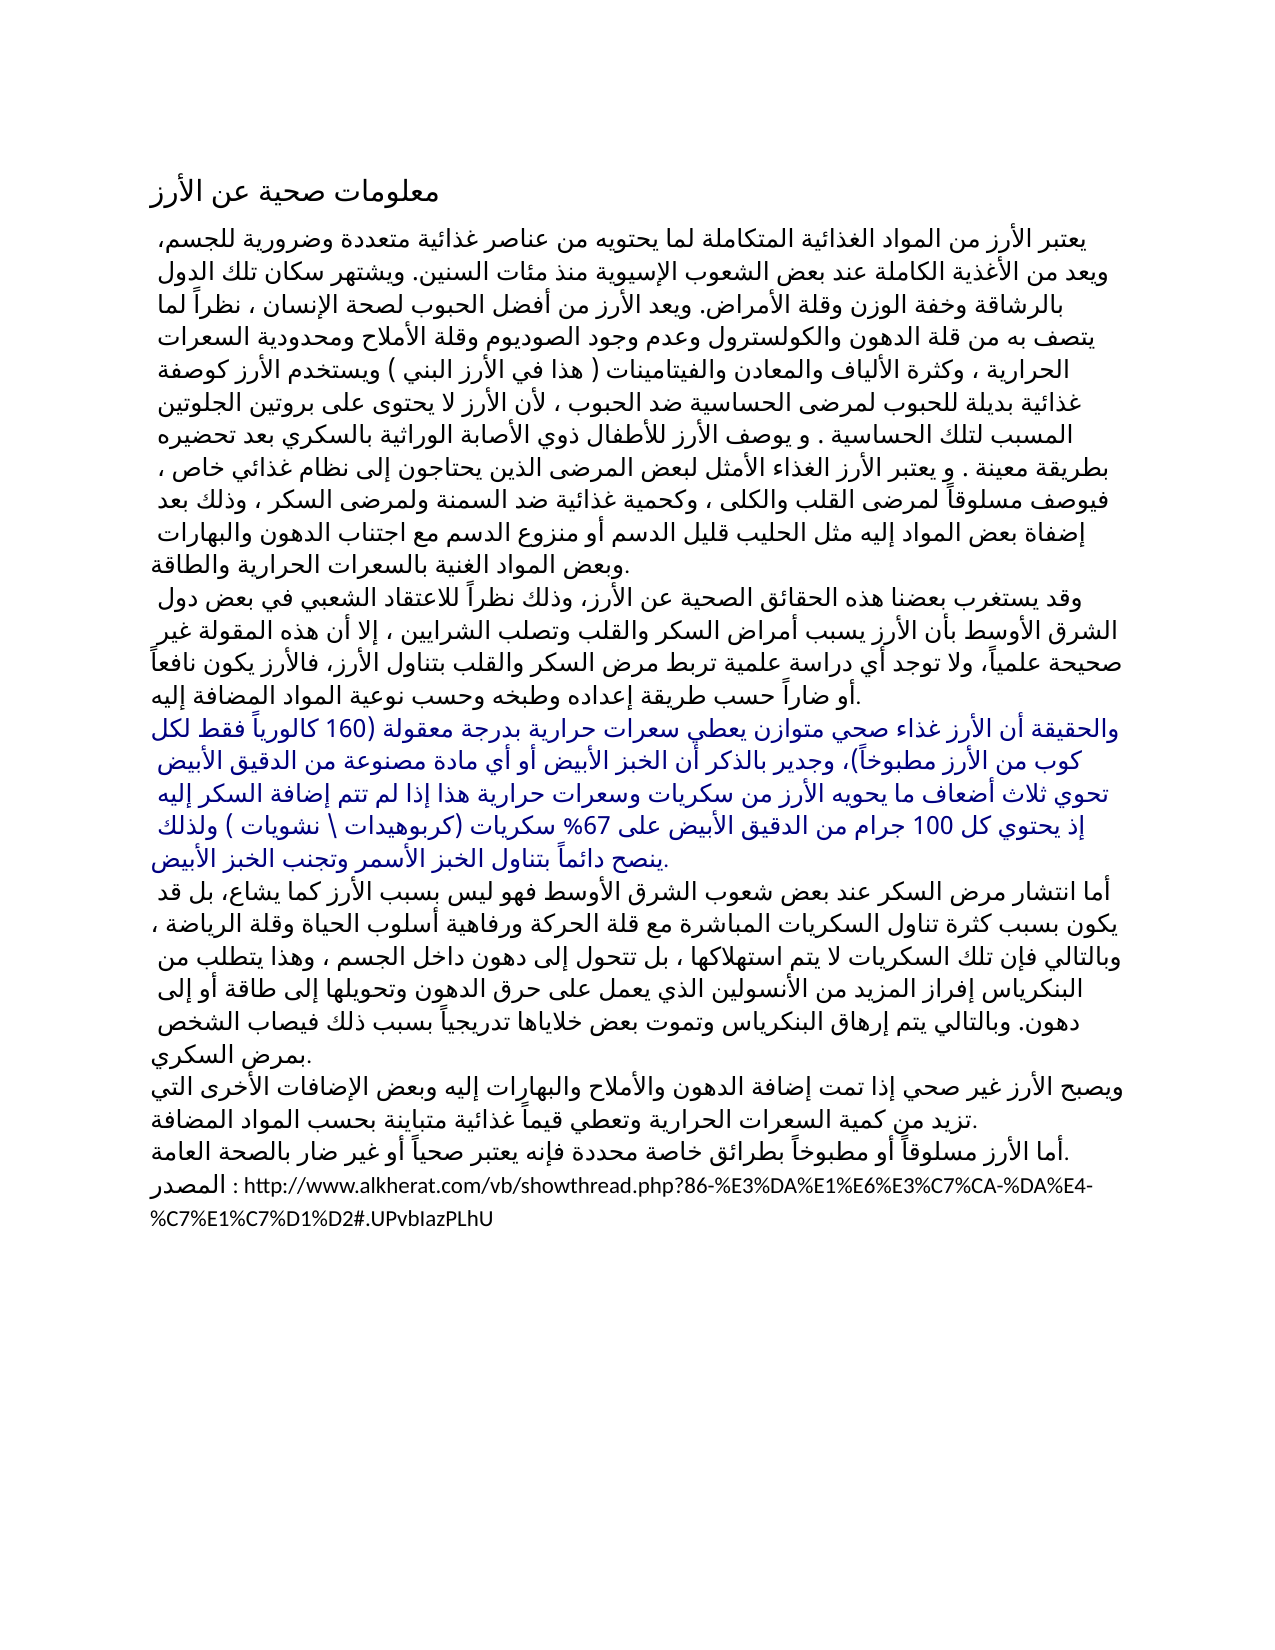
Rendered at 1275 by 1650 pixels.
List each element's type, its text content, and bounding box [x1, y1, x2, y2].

text معلومات صحية عن الأرز [150, 175, 1125, 213]
text يعتبر الأرز من المواد الغذائية المتكاملة لما يحتويه من عناصر غذائية متعددة وضرورية للجسم، ويعد من الأغذية الكاملة عند بعض الشعوب الإسيوية منذ مئات السنين. ويشتهر سكان تلك الدول بالرشاقة وخفة الوزن وقلة الأمراض. ويعد الأرز من أفضل الحبوب لصحة الإنسان ، نظراً لما يتصف به من قلة الدهون والكولسترول وعدم وجود الصوديوم وقلة الأملاح ومحدودية السعرات الحرارية ، وكثرة الألياف والمعادن والفيتامينات ( هذا في الأرز البني ) ويستخدم الأرز كوصفة غذائية بديلة للحبوب لمرضى الحساسية ضد الحبوب ، لأن الأرز لا يحتوى على بروتين الجلوتين المسبب لتلك الحساسية . و يوصف الأرز للأطفال ذوي الأصابة الوراثية بالسكري بعد تحضيره بطريقة معينة . و يعتبر الأرز الغذاء الأمثل لبعض المرضى الذين يحتاجون إلى نظام غذائي خاص ، فيوصف مسلوقاً لمرضى القلب والكلى ، وكحمية غذائية ضد السمنة ولمرضى السكر ، وذلك بعد إضفاة بعض المواد إليه مثل الحليب قليل الدسم أو منزوع الدسم مع اجتناب الدهون والبهارات وبعض المواد الغنية بالسعرات الحرارية والطاقة. وقد يستغرب بعضنا هذه الحقائق الصحية عن الأرز، وذلك نظراً للاعتقاد الشعبي في بعض دول الشرق الأوسط بأن الأرز يسبب أمراض السكر والقلب وتصلب الشرايين ، إلا أن هذه المقولة غير صحيحة علمياً، ولا توجد أي دراسة علمية تربط مرض السكر والقلب بتناول الأرز، فالأرز يكون نافعاً أو ضاراً حسب طريقة إعداده وطبخه وحسب نوعية المواد المضافة إليه. والحقيقة أن الأرز غذاء صحي متوازن يعطي سعرات حرارية بدرجة معقولة (160 كالورياً فقط لكل كوب من الأرز مطبوخاً)، وجدير بالذكر أن الخبز الأبيض أو أي مادة مصنوعة من الدقيق الأبيض تحوي ثلاث أضعاف ما يحويه الأرز من سكريات وسعرات حرارية هذا إذا لم تتم إضافة السكر إليه إذ يحتوي كل 100 جرام من الدقيق الأبيض على 67% سكريات (كربوهيدات \ نشويات ) ولذلك ينصح دائماً بتناول الخبز الأسمر وتجنب الخبز الأبيض. أما انتشار مرض السكر عند بعض شعوب الشرق الأوسط فهو ليس بسبب الأرز كما يشاع، بل قد يكون بسبب كثرة تناول السكريات المباشرة مع قلة الحركة ورفاهية أسلوب الحياة وقلة الرياضة ، وبالتالي فإن تلك السكريات لا يتم استهلاكها ، بل تتحول إلى دهون داخل الجسم ، وهذا يتطلب من البنكرياس إفراز المزيد من الأنسولين الذي يعمل على حرق الدهون وتحويلها إلى طاقة أو إلى دهون. وبالتالي يتم إرهاق البنكرياس وتموت بعض خلاياها تدريجياً بسبب ذلك فيصاب الشخص بمرض السكري. ويصبح الأرز غير صحي إذا تمت إضافة الدهون والأملاح والبهارات إليه وبعض الإضافات الأخرى التي تزيد من كمية السعرات الحرارية وتعطي قيماً غذائية متباينة بحسب المواد المضافة. أما الأرز مسلوقاً أو مطبوخاً بطرائق خاصة محددة فإنه يعتبر صحياً أو غير ضار بالصحة العامة. [150, 226, 1125, 1101]
text المصدر : http://www.alkherat.com/vb/showthread.php?86-%E3%DA%E1%E6%E3%C7%CA-%DA%E4-%C7%E1%C7%D1%D2#.UPvbIazPLhU [150, 1101, 1125, 1169]
